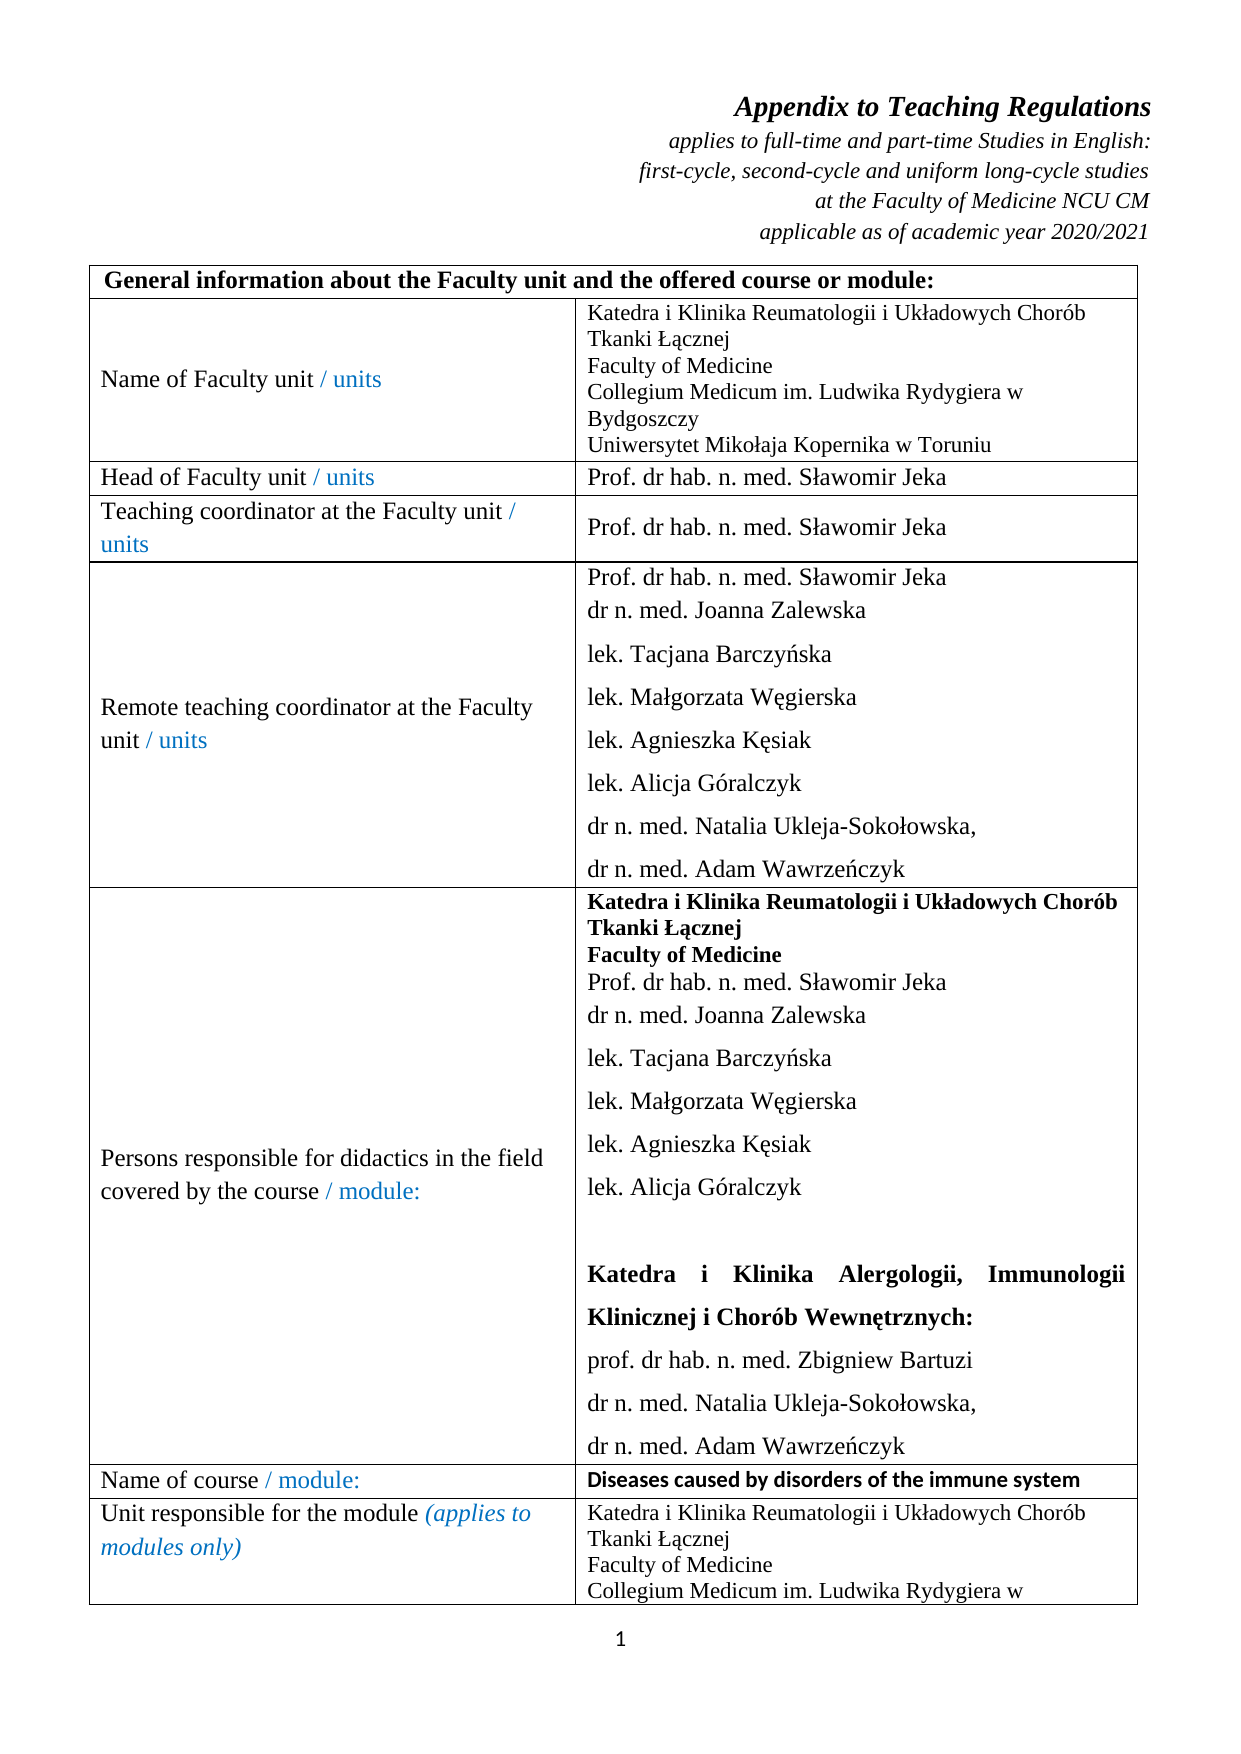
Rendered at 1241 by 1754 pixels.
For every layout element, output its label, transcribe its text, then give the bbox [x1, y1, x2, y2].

table_cell Prof. dr hab. n. med. Sławomir Jeka dr n. med. Joanna Zalewska lek. Tacjana Barczyńska lek. Małgorzata Węgierska lek. Agnieszka Kęsiak lek. Alicja Góralczyk dr n. med. Natalia Ukleja-Sokołowska, dr n. med. Adam Wawrzeńczyk [576, 563, 1137, 887]
text applicable as of academic year 2020/2021 [89, 218, 1152, 244]
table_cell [576, 1499, 1137, 1604]
table_cell Name of Faculty unit / units [90, 299, 575, 461]
text applies to full-time and part-time Studies in English: [89, 127, 1152, 153]
text first-cycle, second-cycle and uniform long-cycle studies [89, 157, 1152, 184]
table_cell Prof. dr hab. n. med. Sławomir Jeka [576, 462, 1137, 495]
table_cell Katedra i Klinika Reumatologii i Układowych Chorób Tkanki Łącznej Faculty of Medicine Prof. dr hab. n. med. Sławomir Jeka dr n. med. Joanna Zalewska lek. Tacjana Barczyńska lek. Małgorzata Węgierska lek. Agnieszka Kęsiak lek. Alicja Góralczyk Katedra i Klinika Alergologii, Immunologii Klinicznej i Chorób Wewnętrznych: prof. dr hab. n. med. Zbigniew Bartuzi dr n. med. Natalia Ukleja-Sokołowska, dr n. med. Adam Wawrzeńczyk [576, 888, 1137, 1464]
table_cell Persons responsible for didactics in the field covered by the course / module: [90, 888, 575, 1464]
text at the Faculty of Medicine NCU CM [89, 188, 1152, 214]
table_cell Teaching coordinator at the Faculty unit / units [90, 496, 575, 561]
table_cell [90, 1499, 575, 1604]
table_header General information about the Faculty unit and the offered course or module: [90, 266, 1137, 298]
table_cell Remote teaching coordinator at the Faculty unit / units [90, 563, 575, 887]
table_cell Prof. dr hab. n. med. Sławomir Jeka [576, 496, 1137, 561]
table_cell Name of course / module: [90, 1465, 575, 1497]
table_cell Diseases caused by disorders of the immune system [576, 1465, 1137, 1497]
text Appendix to Teaching Regulations [89, 89, 1152, 122]
table_cell Head of Faculty unit / units [90, 462, 575, 495]
